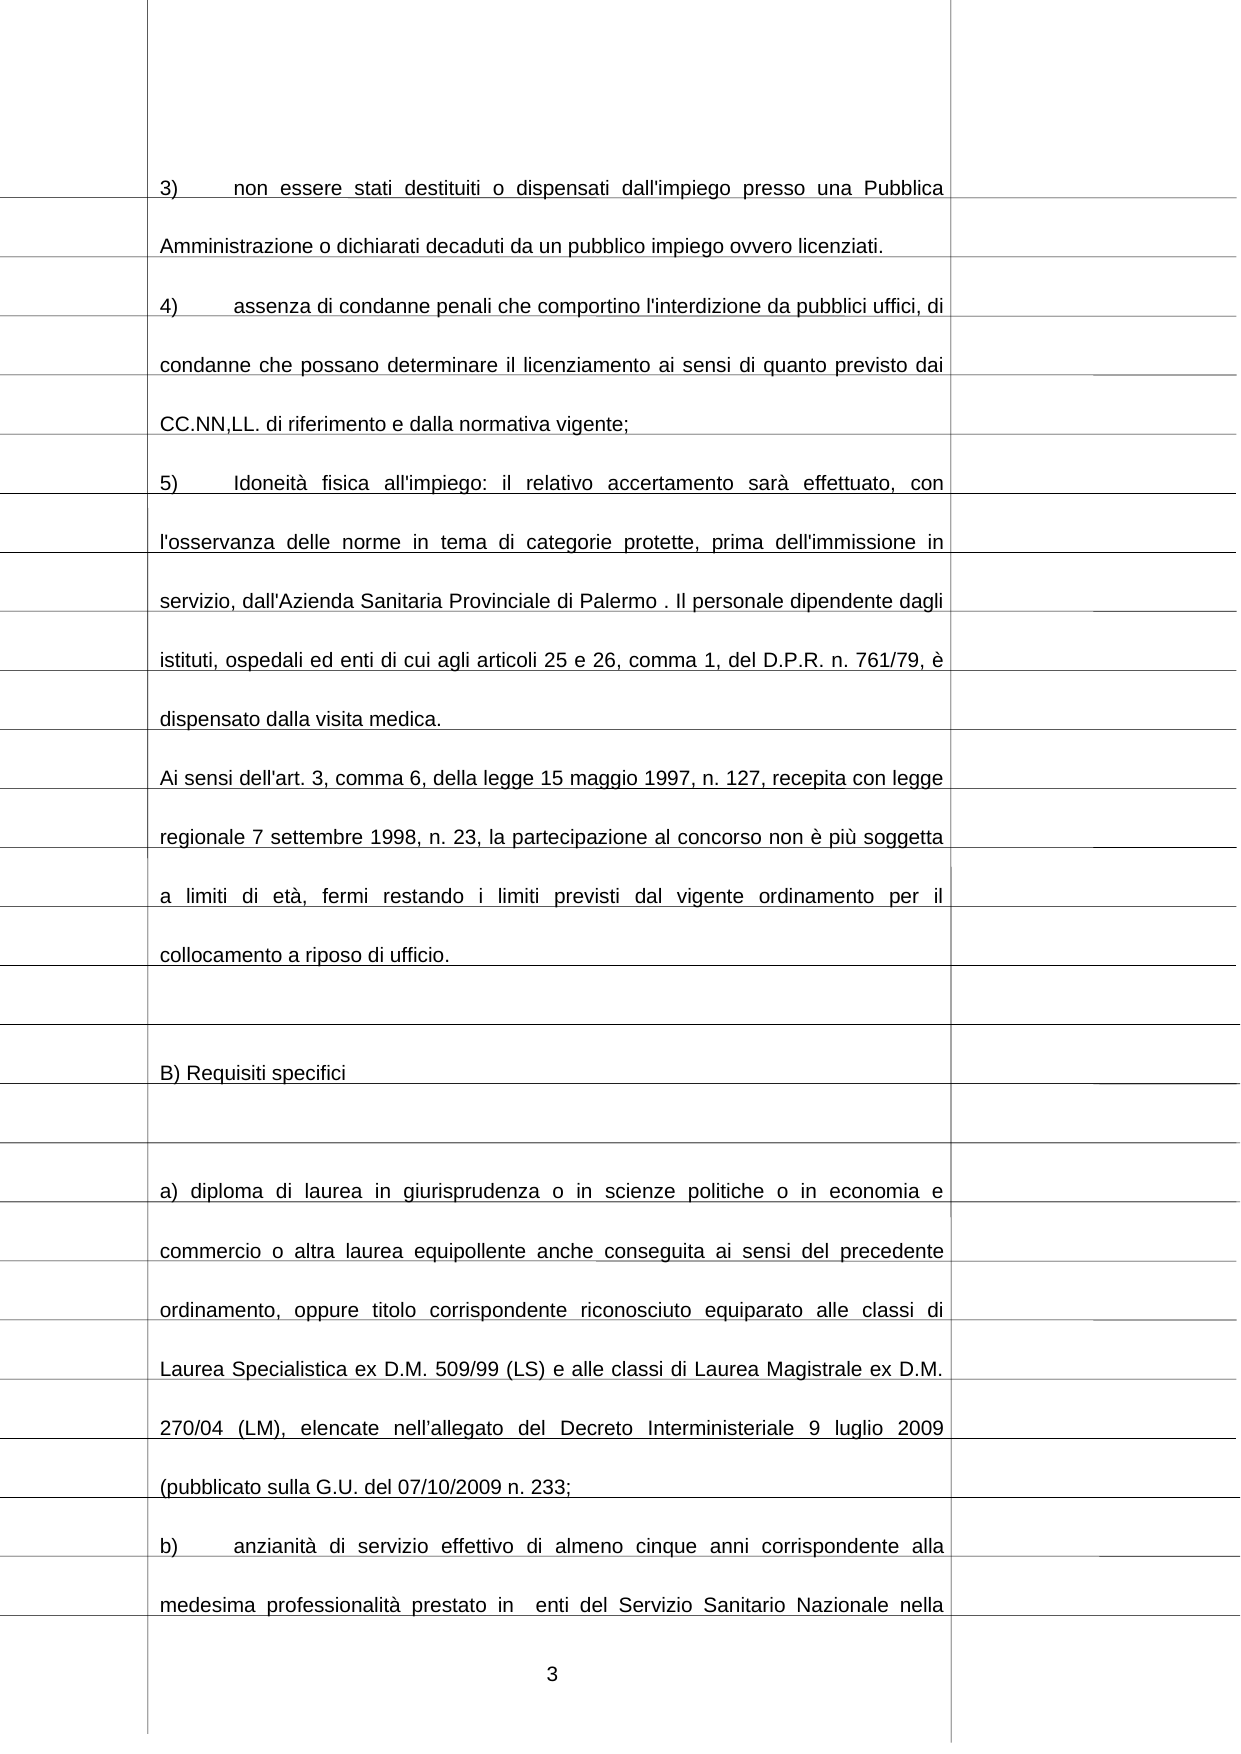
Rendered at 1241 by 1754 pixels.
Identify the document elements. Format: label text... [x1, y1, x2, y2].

text B) Requisiti specifici [159, 1034, 945, 1093]
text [159, 1506, 945, 1624]
text 4) assenza di condanne penali che comportino l'interdizione da pubblici uffici, di condanne che possano determinare il licenziamento ai sensi di quanto previsto dai CC.NN,LL. di riferimento e dalla normativa vigente; [159, 266, 945, 443]
text a) diploma di laurea in giurisprudenza o in scienze politiche o in economia e commercio o altra laurea equipollente anche conseguita ai sensi del precedente ordinamento, oppure titolo corrispondente riconosciuto equiparato alle classi di Laurea Specialistica ex D.M. 509/99 (LS) e alle classi di Laurea Magistrale ex D.M. 270/04 (LM), elencate nell’allegato del Decreto Interministeriale 9 luglio 2009 (pubblicato sulla G.U. del 07/10/2009 n. 233; [159, 1152, 945, 1506]
text 5) Idoneità fisica all'impiego: il relativo accertamento sarà effettuato, con l'osservanza delle norme in tema di categorie protette, prima dell'immissione in servizio, dall'Azienda Sanitaria Provinciale di Palermo . Il personale dipendente dagli istituti, ospedali ed enti di cui agli articoli 25 e 26, comma 1, del D.P.R. n. 761/79, è dispensato dalla visita medica. [159, 443, 945, 738]
text 3) non essere stati destituiti o dispensati dall'impiego presso una Pubblica Amministrazione o dichiarati decaduti da un pubblico impiego ovvero licenziati. [159, 148, 945, 266]
text Ai sensi dell'art. 3, comma 6, della legge 15 maggio 1997, n. 127, recepita con legge regionale 7 settembre 1998, n. 23, la partecipazione al concorso non è più soggetta a limiti di età, fermi restando i limiti previsti dal vigente ordinamento per il collocamento a riposo di ufficio. [159, 738, 945, 974]
